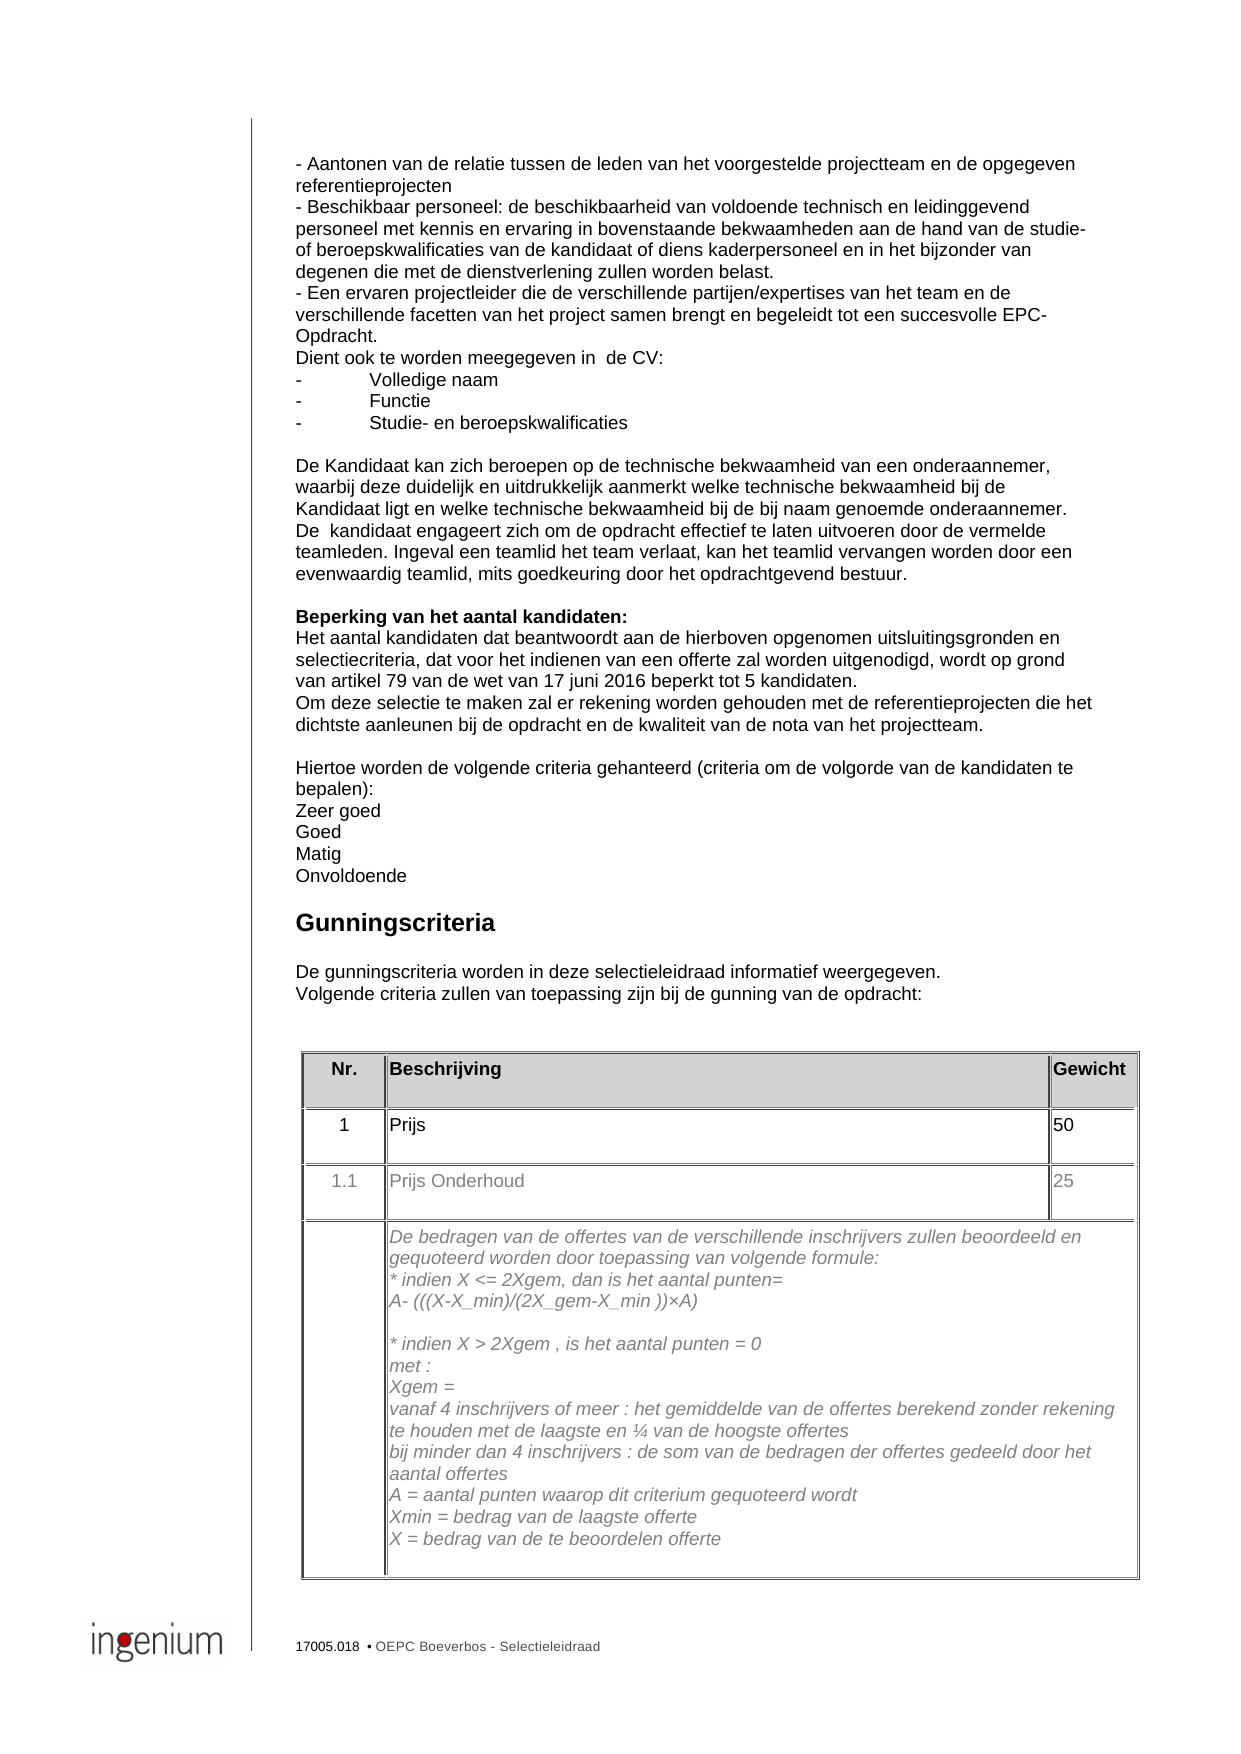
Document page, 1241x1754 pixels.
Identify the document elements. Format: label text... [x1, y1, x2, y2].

text De gunningscriteria worden in deze selectieleidraad informatief weergegeven. [295, 961, 1092, 983]
text Zeer goed [295, 800, 1092, 821]
text Het aantal kandidaten dat beantwoordt aan de hierboven opgenomen uitsluitingsgronden en selectiecriteria, dat voor het indienen van een offerte zal worden uitgenodigd, wordt op grond van artikel 79 van de wet van 17 juni 2016 beperkt tot 5 kandidaten. [295, 627, 1092, 692]
table_cell 25 [1052, 1163, 1137, 1219]
table_cell 1 [304, 1107, 385, 1163]
picture [80, 1615, 231, 1669]
text Gunningscriteria [295, 907, 1092, 936]
text Goed [295, 821, 1092, 843]
text - Studie- en beroepskwalificaties [295, 412, 1092, 433]
text Hiertoe worden de volgende criteria gehanteerd (criteria om de volgorde van de kandidaten te bepalen): [295, 757, 1092, 800]
text Beperking van het aantal kandidaten: [295, 606, 1092, 627]
text - Aantonen van de relatie tussen de leden van het voorgestelde projectteam en de opgegeven referentieprojecten [295, 153, 1092, 196]
text - Functie [295, 390, 1092, 412]
table_header Nr. [304, 1054, 386, 1107]
text Volgende criteria zullen van toepassing zijn bij de gunning van de opdracht: [295, 983, 1092, 1004]
table_header Beschrijving [386, 1054, 1050, 1107]
table_cell [304, 1219, 386, 1577]
table_cell De bedragen van de offertes van de verschillende inschrijvers zullen beoordeeld en gequoteerd worden door toepassing van volgende formule: * indien X <= 2Xgem, dan is het aantal punten= A- (((X-X_min)/(2X_gem-X_min ))×A) * indien X > 2Xgem , is het aantal punten = 0 met : Xgem = vanaf 4 inschrijvers of meer : het gemiddelde van de offertes berekend zonder rekening te houden met de laagste en ¼ van de hoogste offertes bij minder dan 4 inschrijvers : de som van de bedragen der offertes gedeeld door het aantal offertes A = aantal punten waarop dit criterium gequoteerd wordt Xmin = bedrag van de laagste offerte X = bedrag van de te beoordelen offerte [386, 1219, 1137, 1577]
text Matig [295, 843, 1092, 864]
table_cell Prijs [388, 1110, 1048, 1163]
text - Beschikbaar personeel: de beschikbaarheid van voldoende technisch en leidinggevend personeel met kennis en ervaring in bovenstaande bekwaamheden aan de hand van de studie- of beroepskwalificaties van de kandidaat of diens kaderpersoneel en in het bijzonder van degenen die met de dienstverlening zullen worden belast. [295, 196, 1092, 282]
table_cell 1.1 [304, 1163, 385, 1219]
table_header Gewicht [1050, 1054, 1137, 1107]
text De kandidaat engageert zich om de opdracht effectief te laten uitvoeren door de vermelde teamleden. Ingeval een teamlid het team verlaat, kan het teamlid vervangen worden door een evenwaardig teamlid, mits goedkeuring door het opdrachtgevend bestuur. [295, 519, 1092, 584]
text Dient ook te worden meegegeven in de CV: [295, 347, 1092, 368]
text - Een ervaren projectleider die de verschillende partijen/expertises van het team en de verschillende facetten van het project samen brengt en begeleidt tot een succesvolle EPC-Opdracht. [295, 282, 1092, 347]
text De Kandidaat kan zich beroepen op de technische bekwaamheid van een onderaannemer, waarbij deze duidelijk en uitdrukkelijk aanmerkt welke technische bekwaamheid bij de Kandidaat ligt en welke technische bekwaamheid bij de bij naam genoemde onderaannemer. [295, 455, 1092, 519]
text - Volledige naam [295, 368, 1092, 390]
text Onvoldoende [295, 864, 1092, 886]
table_cell 50 [1052, 1107, 1137, 1163]
table_cell Prijs Onderhoud [388, 1166, 1048, 1219]
text Om deze selectie te maken zal er rekening worden gehouden met de referentieprojecten die het dichtste aanleunen bij de opdracht en de kwaliteit van de nota van het projectteam. [295, 692, 1092, 735]
